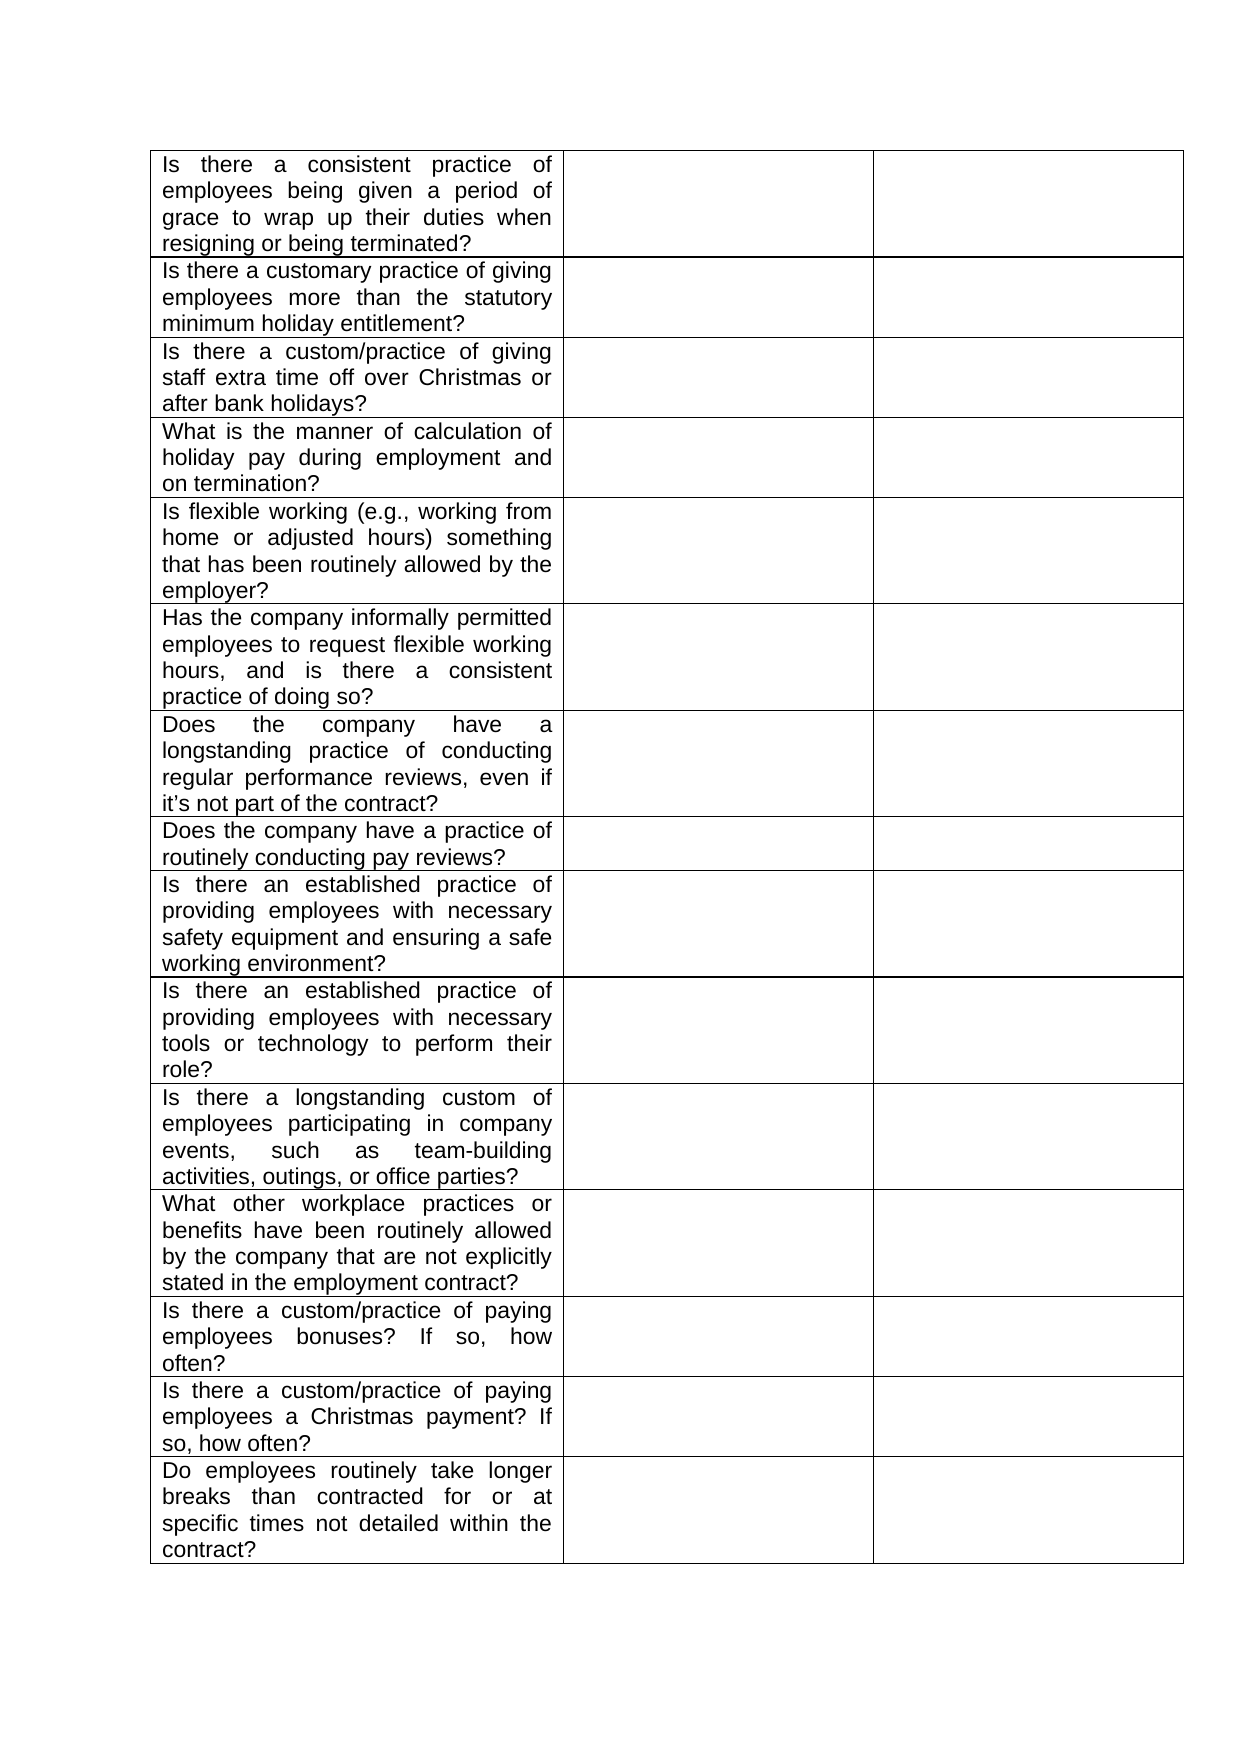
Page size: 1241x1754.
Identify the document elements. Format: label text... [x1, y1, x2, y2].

table_cell [564, 258, 873, 337]
table_cell Does the company have a practice of routinely conducting pay reviews? [151, 817, 563, 870]
table_cell What other workplace practices or benefits have been routinely allowed by the company that are not explicitly stated in the employment contract? [151, 1190, 563, 1296]
table_cell [874, 1297, 1183, 1376]
table_cell [564, 1084, 873, 1189]
table_cell [564, 1190, 873, 1296]
table_cell [564, 1457, 873, 1562]
table_cell [874, 498, 1183, 603]
table_cell [874, 151, 1183, 256]
table_cell [564, 498, 873, 603]
table_cell Is there a custom/practice of giving staff extra time off over Christmas or after bank holidays? [151, 338, 563, 417]
table_cell Is there a custom/practice of paying employees a Christmas payment? If so, how often? [151, 1377, 563, 1456]
table_cell [874, 604, 1183, 710]
table_cell [874, 711, 1183, 816]
table_cell [874, 418, 1183, 497]
table_cell Do employees routinely take longer breaks than contracted for or at specific times not detailed within the contract? [151, 1457, 563, 1562]
table_cell [564, 151, 873, 256]
table_cell [874, 1377, 1183, 1456]
table_cell [564, 711, 873, 816]
table_cell [564, 871, 873, 976]
table_cell [564, 1297, 873, 1376]
table_cell [564, 604, 873, 710]
table_cell [564, 1377, 873, 1456]
table_cell [874, 338, 1183, 417]
table_cell [874, 1190, 1183, 1296]
table_cell Is there a customary practice of giving employees more than the statutory minimum holiday entitlement? [151, 258, 563, 337]
table_cell What is the manner of calculation of holiday pay during employment and on termination? [151, 418, 563, 497]
table_cell [874, 1457, 1183, 1562]
table_cell Is there a longstanding custom of employees participating in company events, such as team-building activities, outings, or office parties? [151, 1084, 563, 1189]
table_cell [564, 978, 873, 1083]
table_cell [564, 817, 873, 870]
table_cell Has the company informally permitted employees to request flexible working hours, and is there a consistent practice of doing so? [151, 604, 563, 710]
table_cell Is flexible working (e.g., working from home or adjusted hours) something that has been routinely allowed by the employer? [151, 498, 563, 603]
table_cell Is there an established practice of providing employees with necessary safety equipment and ensuring a safe working environment? [151, 871, 563, 976]
table_cell [564, 338, 873, 417]
table_cell Does the company have a longstanding practice of conducting regular performance reviews, even if it’s not part of the contract? [151, 711, 563, 816]
table_cell Is there a custom/practice of paying employees bonuses? If so, how often? [151, 1297, 563, 1376]
table_cell [874, 871, 1183, 976]
table_cell Is there a consistent practice of employees being given a period of grace to wrap up their duties when resigning or being terminated? [151, 151, 563, 256]
table_cell [564, 418, 873, 497]
table_cell [874, 817, 1183, 870]
table_cell [874, 1084, 1183, 1189]
table_cell [874, 258, 1183, 337]
table_cell Is there an established practice of providing employees with necessary tools or technology to perform their role? [151, 978, 563, 1083]
table_cell [874, 978, 1183, 1083]
